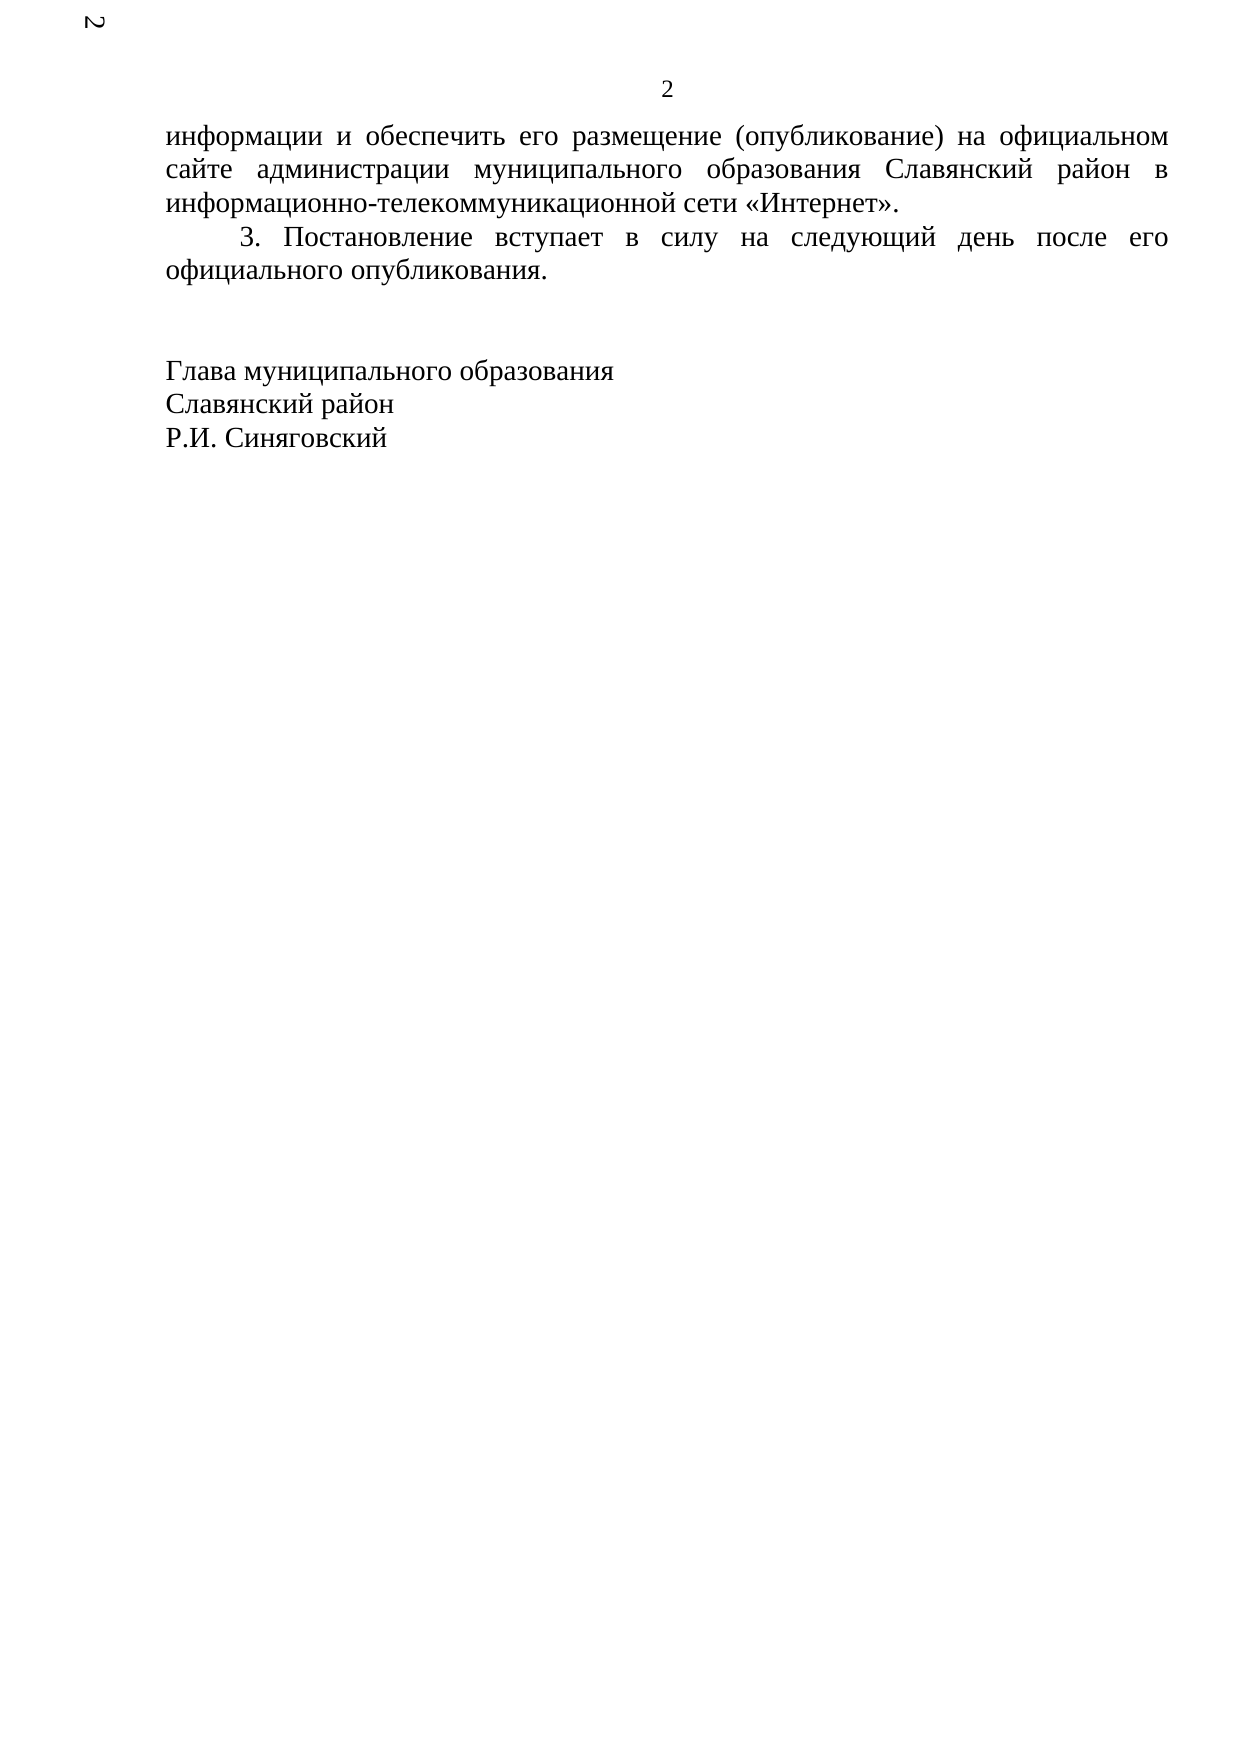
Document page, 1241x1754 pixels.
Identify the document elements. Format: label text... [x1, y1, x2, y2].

text Глава муниципального образования [165, 353, 1169, 386]
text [165, 118, 1169, 219]
text Славянский район [165, 386, 1169, 420]
text 3. Постановление вступает в силу на следующий день после его официального опубликования. [165, 219, 1169, 286]
text Р.И. Синяговский [165, 420, 1169, 482]
